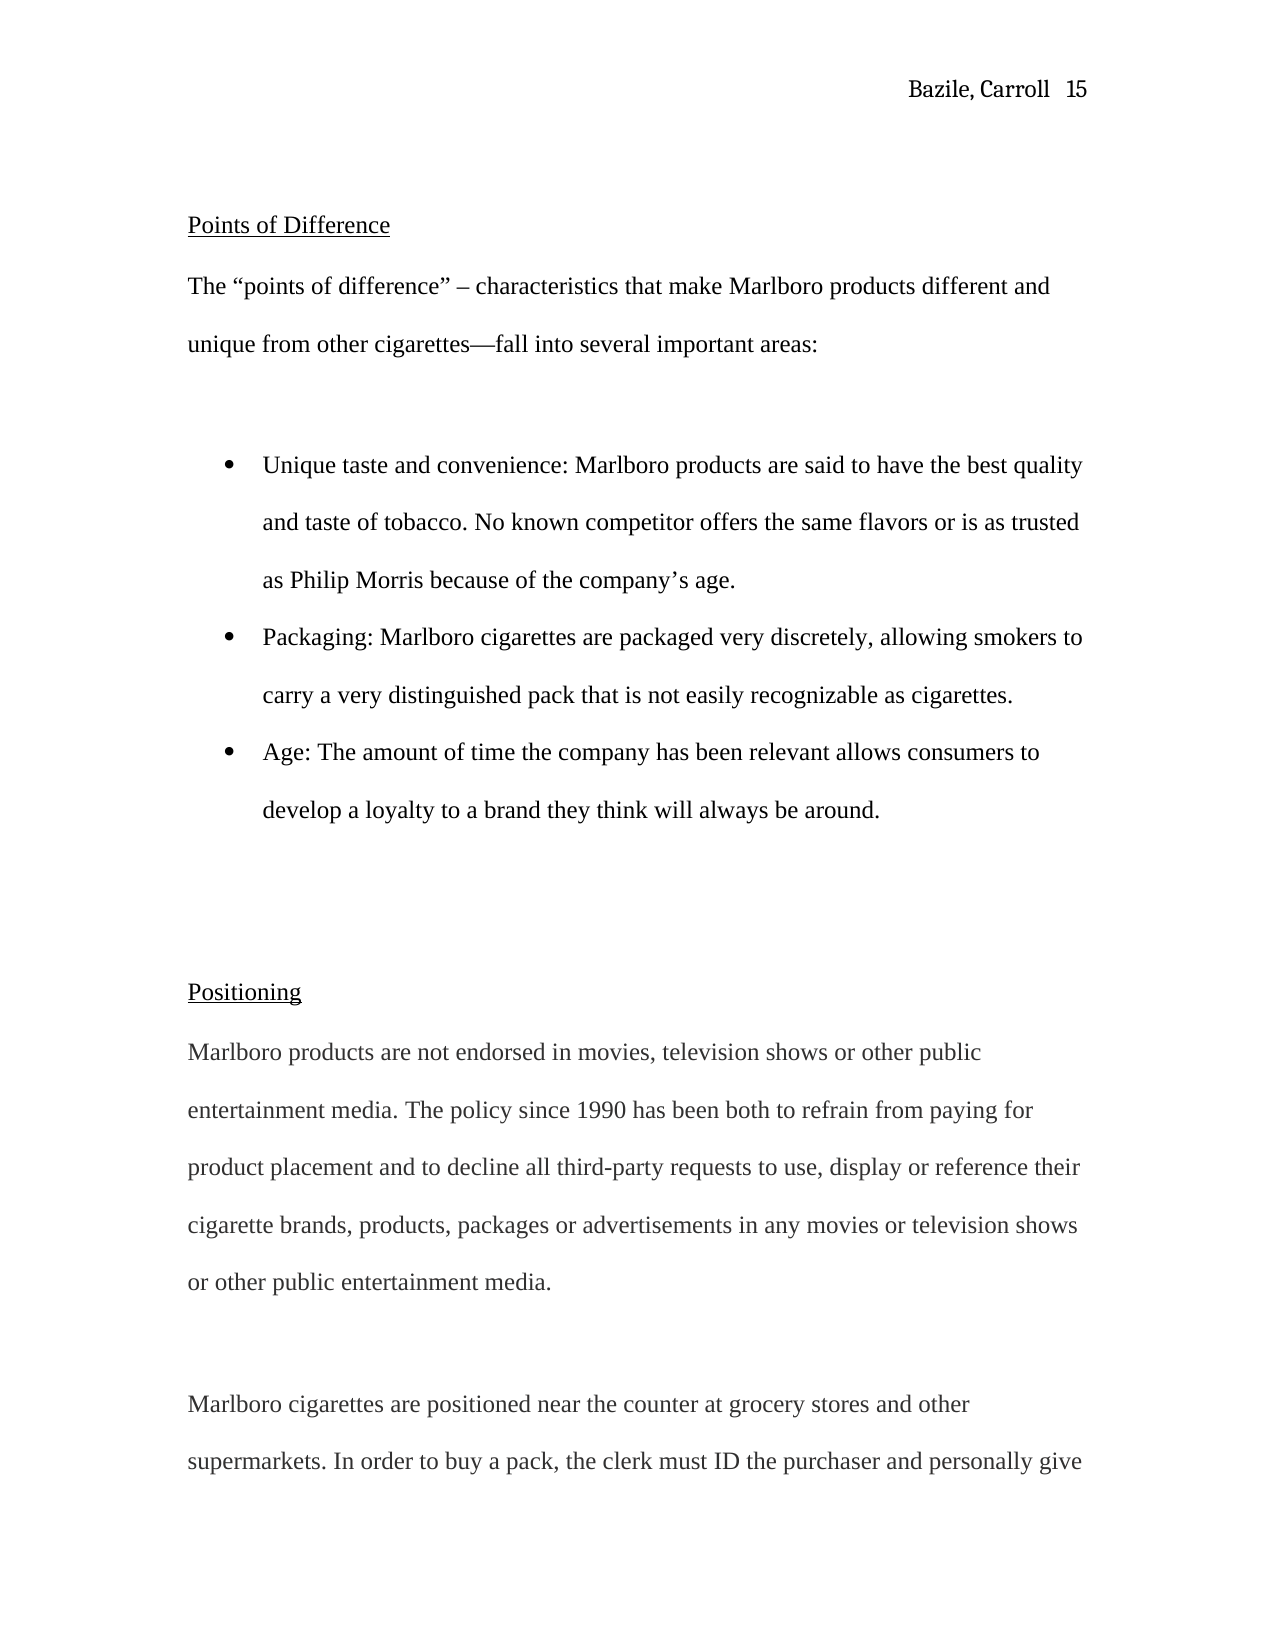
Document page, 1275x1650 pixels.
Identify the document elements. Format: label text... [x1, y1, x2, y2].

text Positioning [187, 977, 1087, 1006]
text Points of Difference [187, 211, 1087, 239]
text The “points of difference” – characteristics that make Marlboro products different and unique from other cigarettes—fall into several important areas: [187, 271, 1087, 357]
list Unique taste and convenience: Marlboro products are said to have the best quality and taste of tobacco. No known competitor offers the same flavors or is as trusted as Philip Morris because of the company’s age. [225, 450, 1087, 594]
list Age: The amount of time the company has been relevant allows consumers to develop a loyalty to a brand they think will always be around. [225, 737, 1087, 824]
text Marlboro products are not endorsed in movies, television shows or other public entertainment media. The policy since 1990 has been both to refrain from paying for product placement and to decline all third-party requests to use, display or reference their cigarette brands, products, packages or advertisements in any movies or television shows or other public entertainment media. [187, 1037, 1087, 1296]
list Packaging: Marlboro cigarettes are packaged very discretely, allowing smokers to carry a very distinguished pack that is not easily recognizable as cigarettes. [225, 622, 1087, 709]
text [187, 1389, 1087, 1475]
